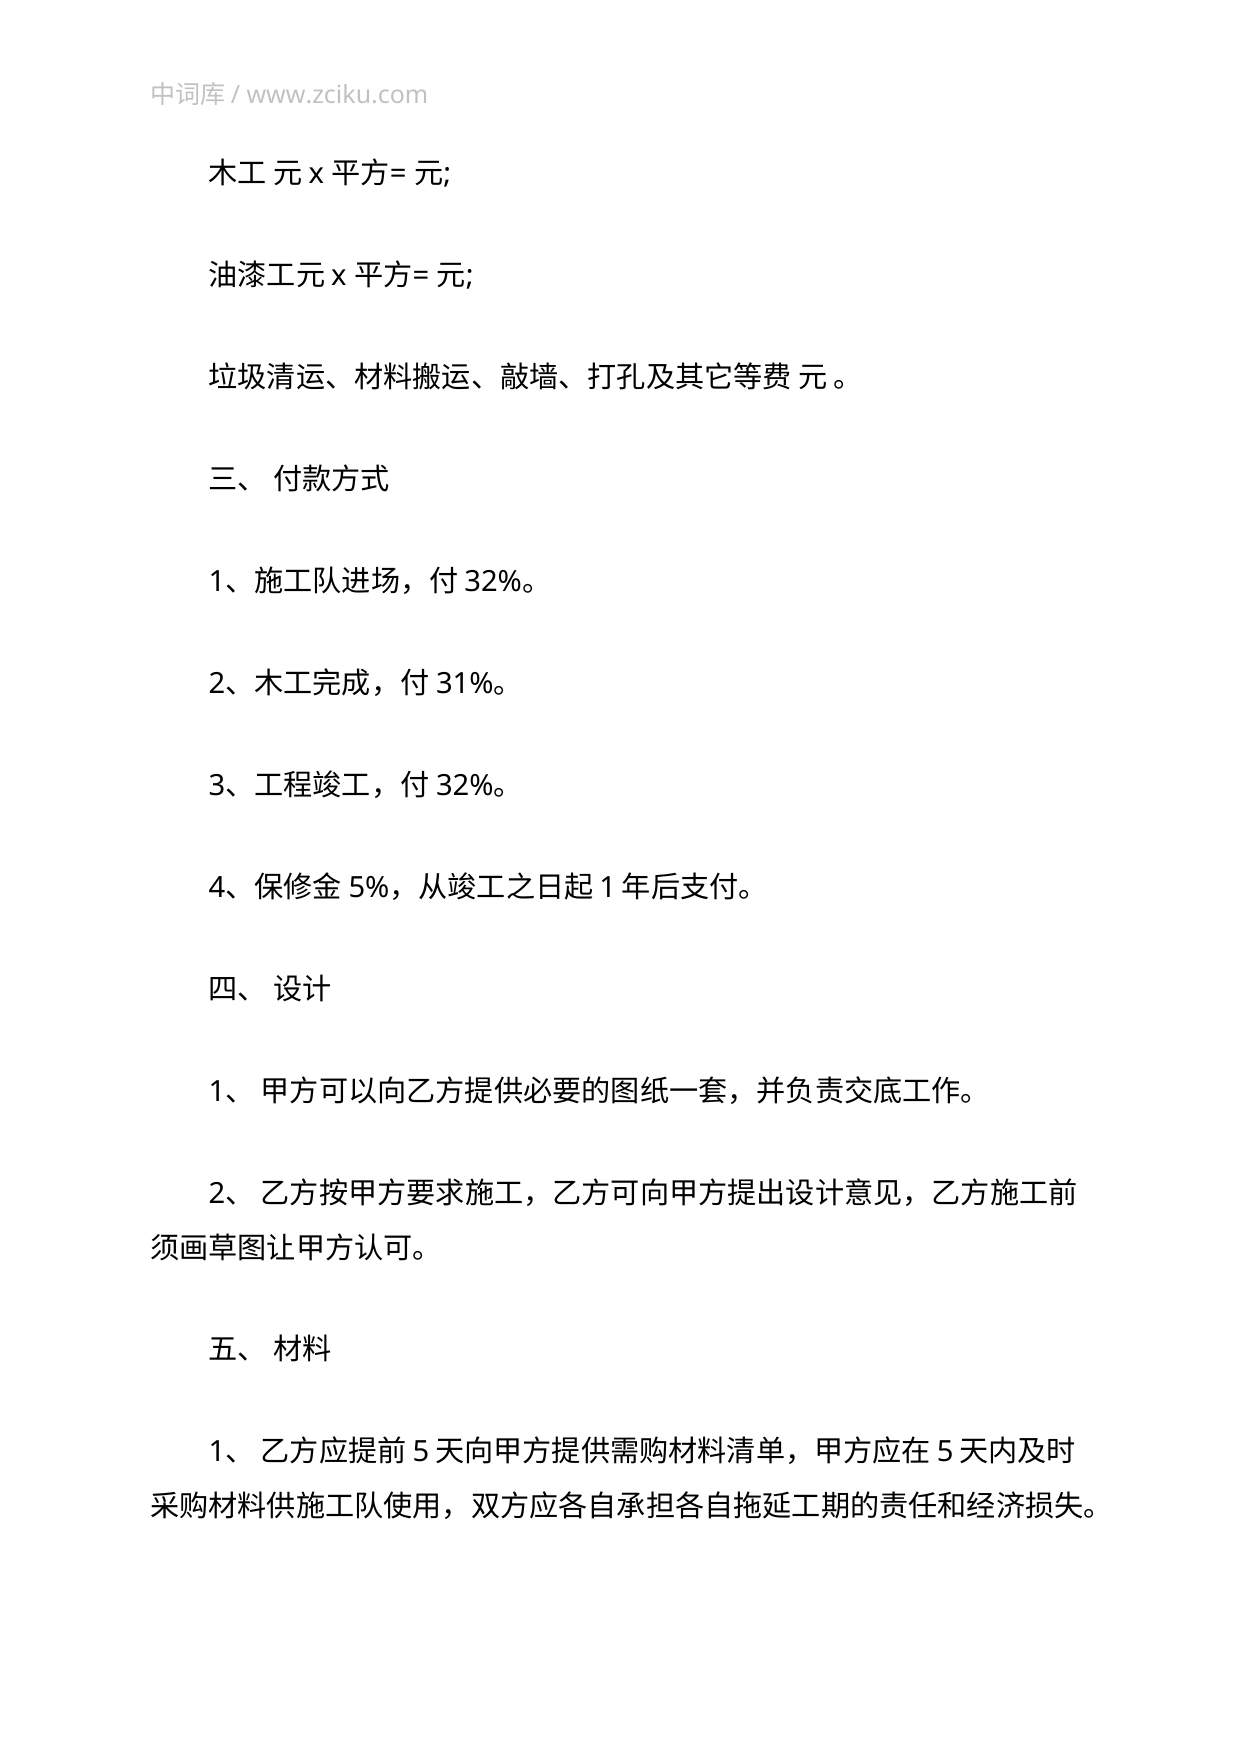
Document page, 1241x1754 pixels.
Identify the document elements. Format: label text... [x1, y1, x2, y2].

text 2、 乙方按甲方要求施工，乙方可向甲方提出设计意见，乙方施工前须画草图让甲方认可。 [150, 1169, 1090, 1266]
text 木工 元x 平方= 元; [150, 150, 1090, 192]
text 1、施工队进场，付32%。 [150, 557, 1090, 600]
text 油漆工元x 平方= 元; [150, 252, 1090, 294]
text 五、 材料 [150, 1326, 1090, 1368]
text 4、保修金 5%，从竣工之日起1年后支付。 [150, 863, 1090, 906]
text 三、 付款方式 [150, 456, 1090, 498]
text 3、工程竣工，付 32%。 [150, 761, 1090, 804]
text 垃圾清运、材料搬运、敲墙、打孔及其它等费 元 。 [150, 354, 1090, 396]
text 2、木工完成，付 31%。 [150, 659, 1090, 702]
text 1、 乙方应提前5天向甲方提供需购材料清单，甲方应在5天内及时采购材料供施工队使用，双方应各自承担各自拖延工期的责任和经济损失。 [150, 1428, 1090, 1525]
text 1、 甲方可以向乙方提供必要的图纸一套，并负责交底工作。 [150, 1067, 1090, 1109]
text 四、 设计 [150, 965, 1090, 1008]
